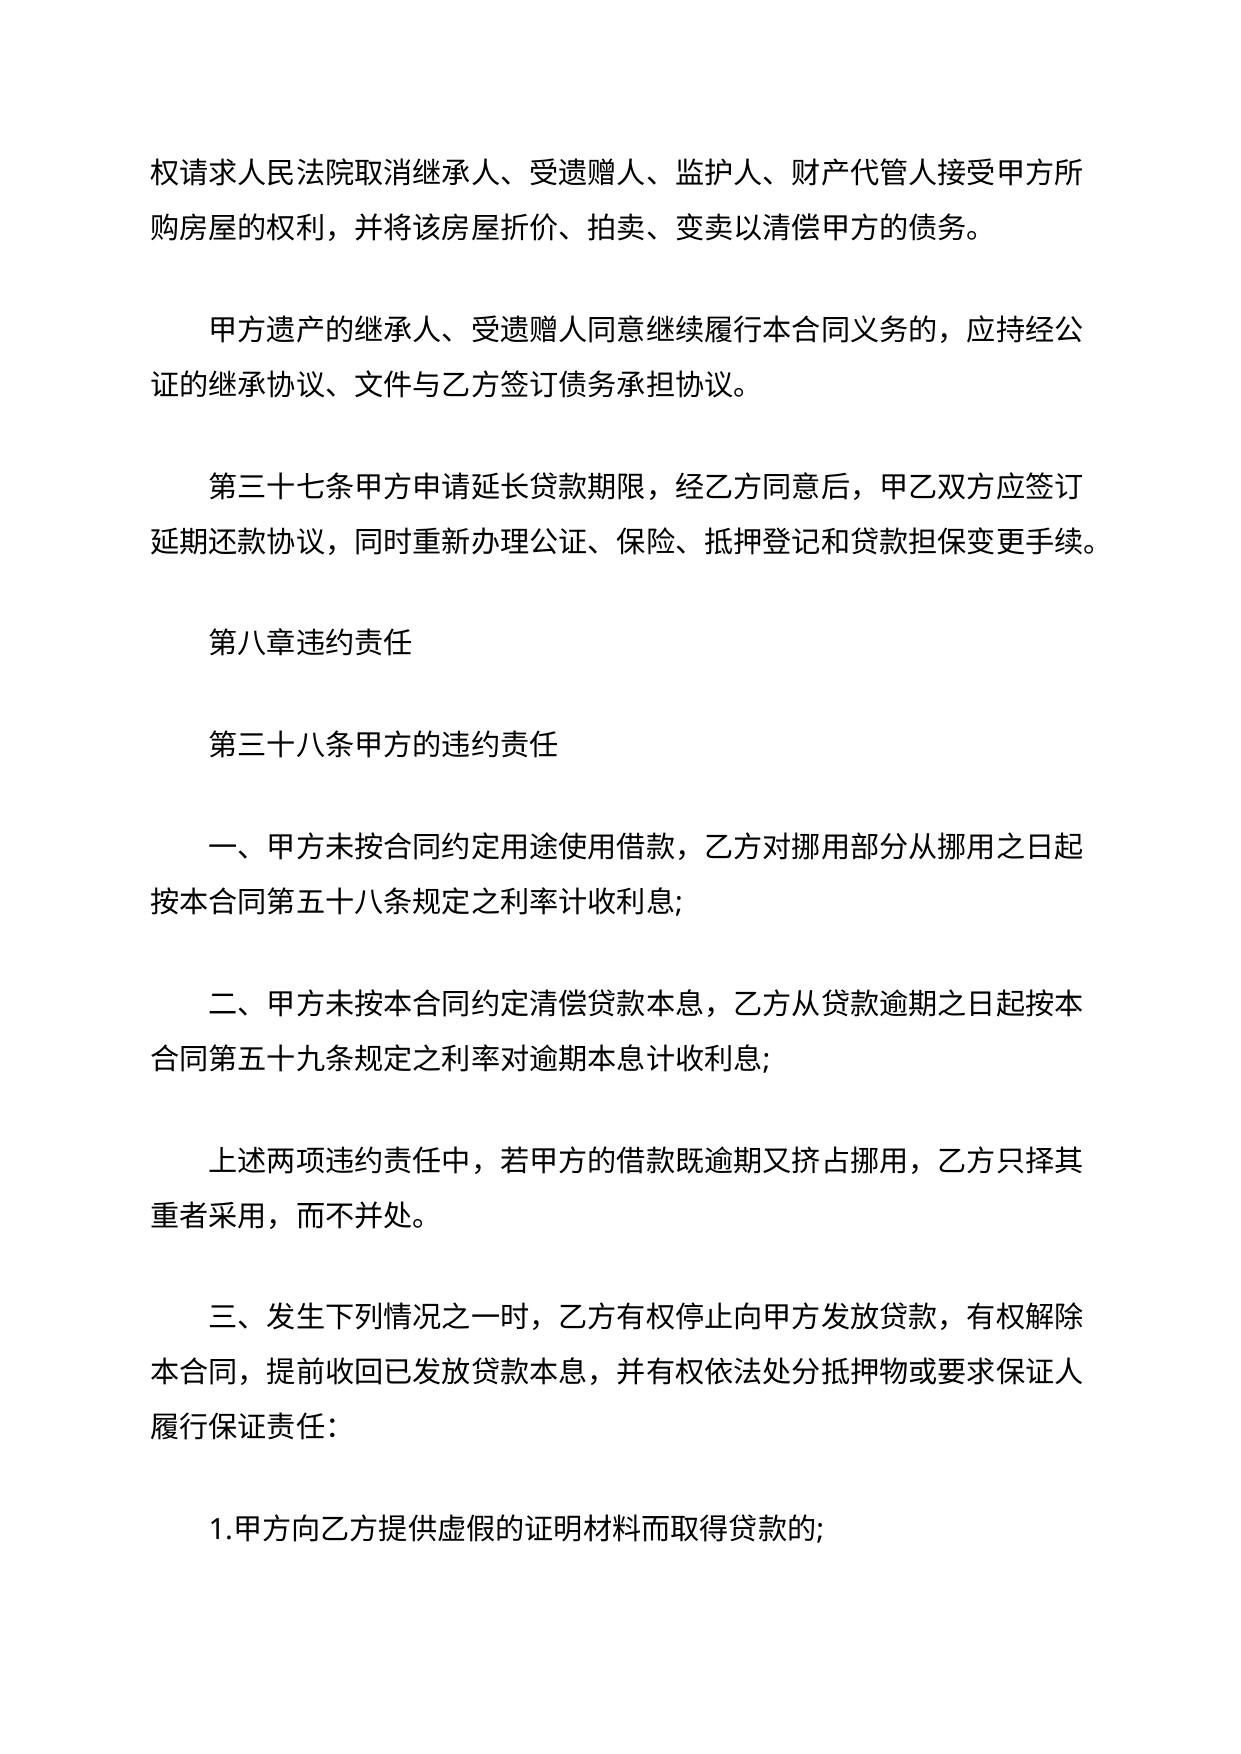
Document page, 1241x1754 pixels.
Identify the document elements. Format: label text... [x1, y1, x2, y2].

text 第三十八条甲方的违约责任 [150, 722, 1090, 764]
text 甲方遗产的继承人、受遗赠人同意继续履行本合同义务的，应持经公证的继承协议、文件与乙方签订债务承担协议。 [150, 307, 1090, 404]
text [150, 150, 1090, 247]
text 上述两项违约责任中，若甲方的借款既逾期又挤占挪用，乙方只择其重者采用，而不并处。 [150, 1137, 1090, 1234]
text 1.甲方向乙方提供虚假的证明材料而取得贷款的; [150, 1506, 1090, 1548]
text 第三十七条甲方申请延长贷款期限，经乙方同意后，甲乙双方应签订延期还款协议，同时重新办理公证、保险、抵押登记和贷款担保变更手续。 [150, 463, 1090, 561]
text 三、发生下列情况之一时，乙方有权停止向甲方发放贷款，有权解除本合同，提前收回已发放贷款本息，并有权依法处分抵押物或要求保证人履行保证责任： [150, 1294, 1090, 1446]
text 二、甲方未按本合同约定清偿贷款本息，乙方从贷款逾期之日起按本合同第五十九条规定之利率对逾期本息计收利息; [150, 980, 1090, 1078]
text 一、甲方未按合同约定用途使用借款，乙方对挪用部分从挪用之日起按本合同第五十八条规定之利率计收利息; [150, 823, 1090, 921]
text 第八章违约责任 [150, 620, 1090, 662]
